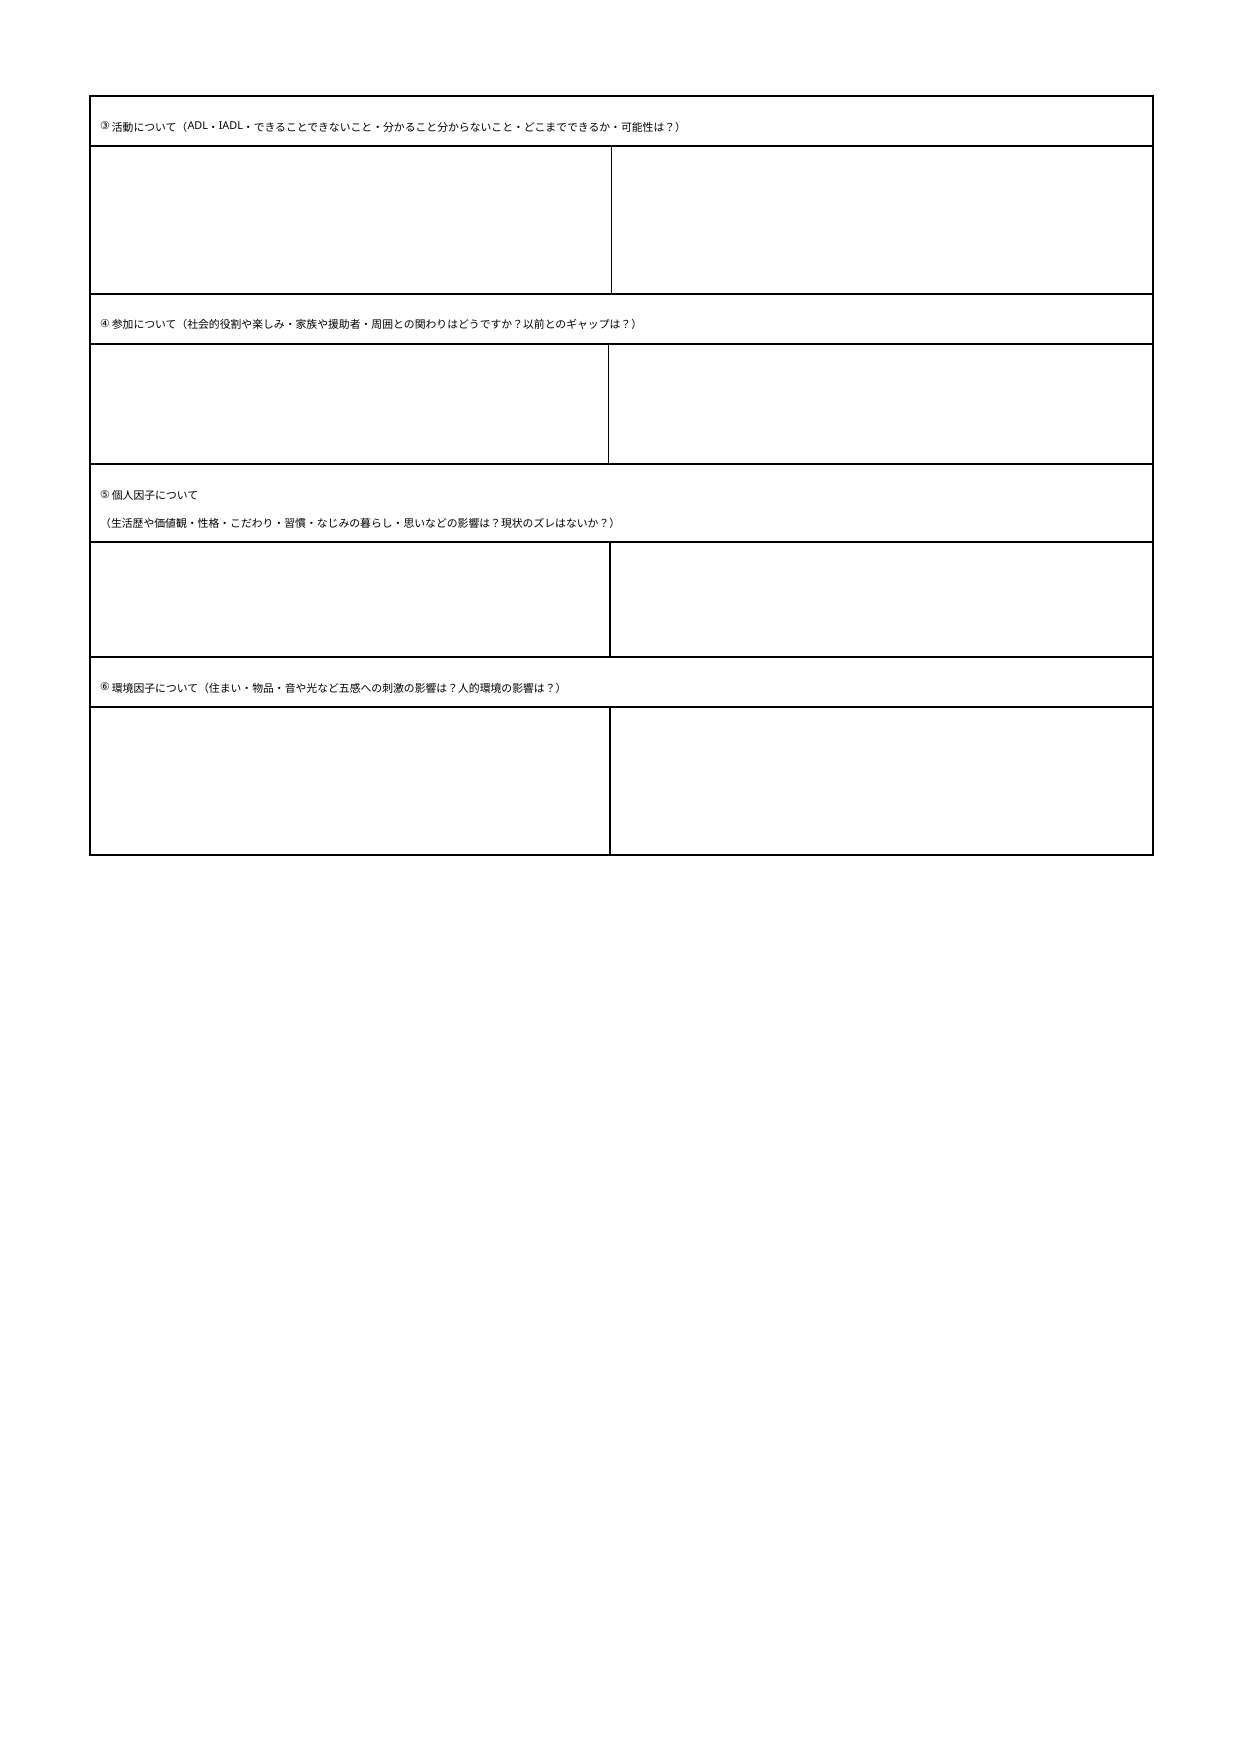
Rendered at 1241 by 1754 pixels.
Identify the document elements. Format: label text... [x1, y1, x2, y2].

table_cell [609, 345, 1152, 463]
table_cell [611, 543, 1152, 656]
table_cell [91, 708, 609, 854]
table_cell [91, 345, 608, 463]
table_cell [91, 147, 611, 292]
table_cell ⑥環境因子について（住まい・物品・音や光など五感への刺激の影響は？人的環境の影響は？） [91, 658, 1152, 706]
table_cell ③活動について（ADL・IADL・できることできないこと・分かること分からないこと・どこまでできるか・可能性は？） [91, 97, 1152, 145]
table_cell [91, 543, 609, 656]
table_cell ④参加について（社会的役割や楽しみ・家族や援助者・周囲との関わりはどうですか？以前とのギャップは？） [91, 295, 1152, 342]
table_cell [611, 708, 1152, 854]
table_cell ⑤個人因子について （生活歴や価値観・性格・こだわり・習慣・なじみの暮らし・思いなどの影響は？現状のズレはないか？） [91, 465, 1152, 541]
table_cell [612, 147, 1152, 292]
